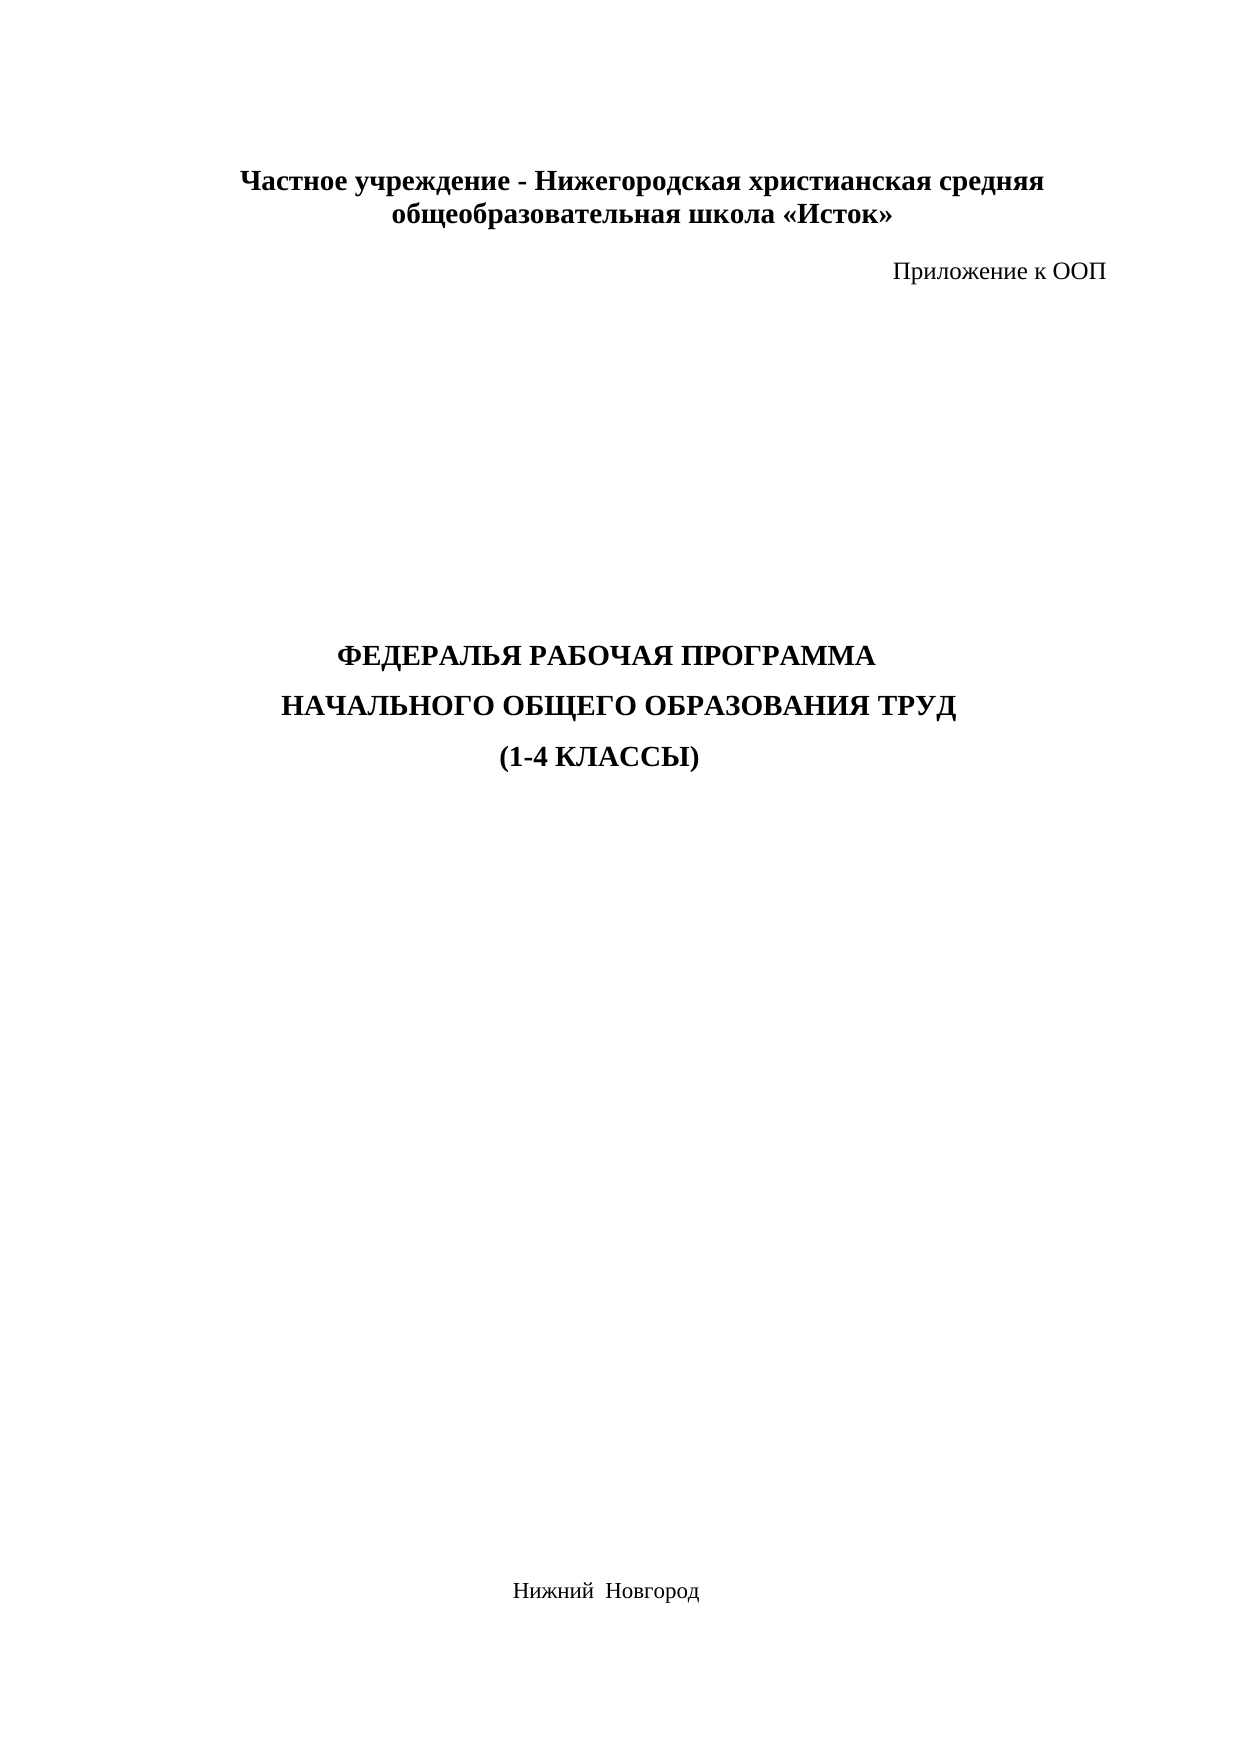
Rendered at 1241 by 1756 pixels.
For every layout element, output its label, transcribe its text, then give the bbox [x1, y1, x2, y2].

text НАЧАЛЬНОГО ОБЩЕГО ОБРАЗОВАНИЯ ТРУД [135, 688, 1150, 722]
text общеобразовательная школа «Исток» [118, 196, 1166, 230]
text Нижний Новгород [118, 1577, 1166, 1603]
text ФЕДЕРАЛЬЯ РАБОЧАЯ ПРОГРАММА [118, 638, 1150, 671]
text Приложение к ООП [118, 256, 1166, 285]
text Частное учреждение - Нижегородская христианская средняя [118, 163, 1166, 196]
text (1-4 КЛАССЫ) [119, 739, 1166, 772]
